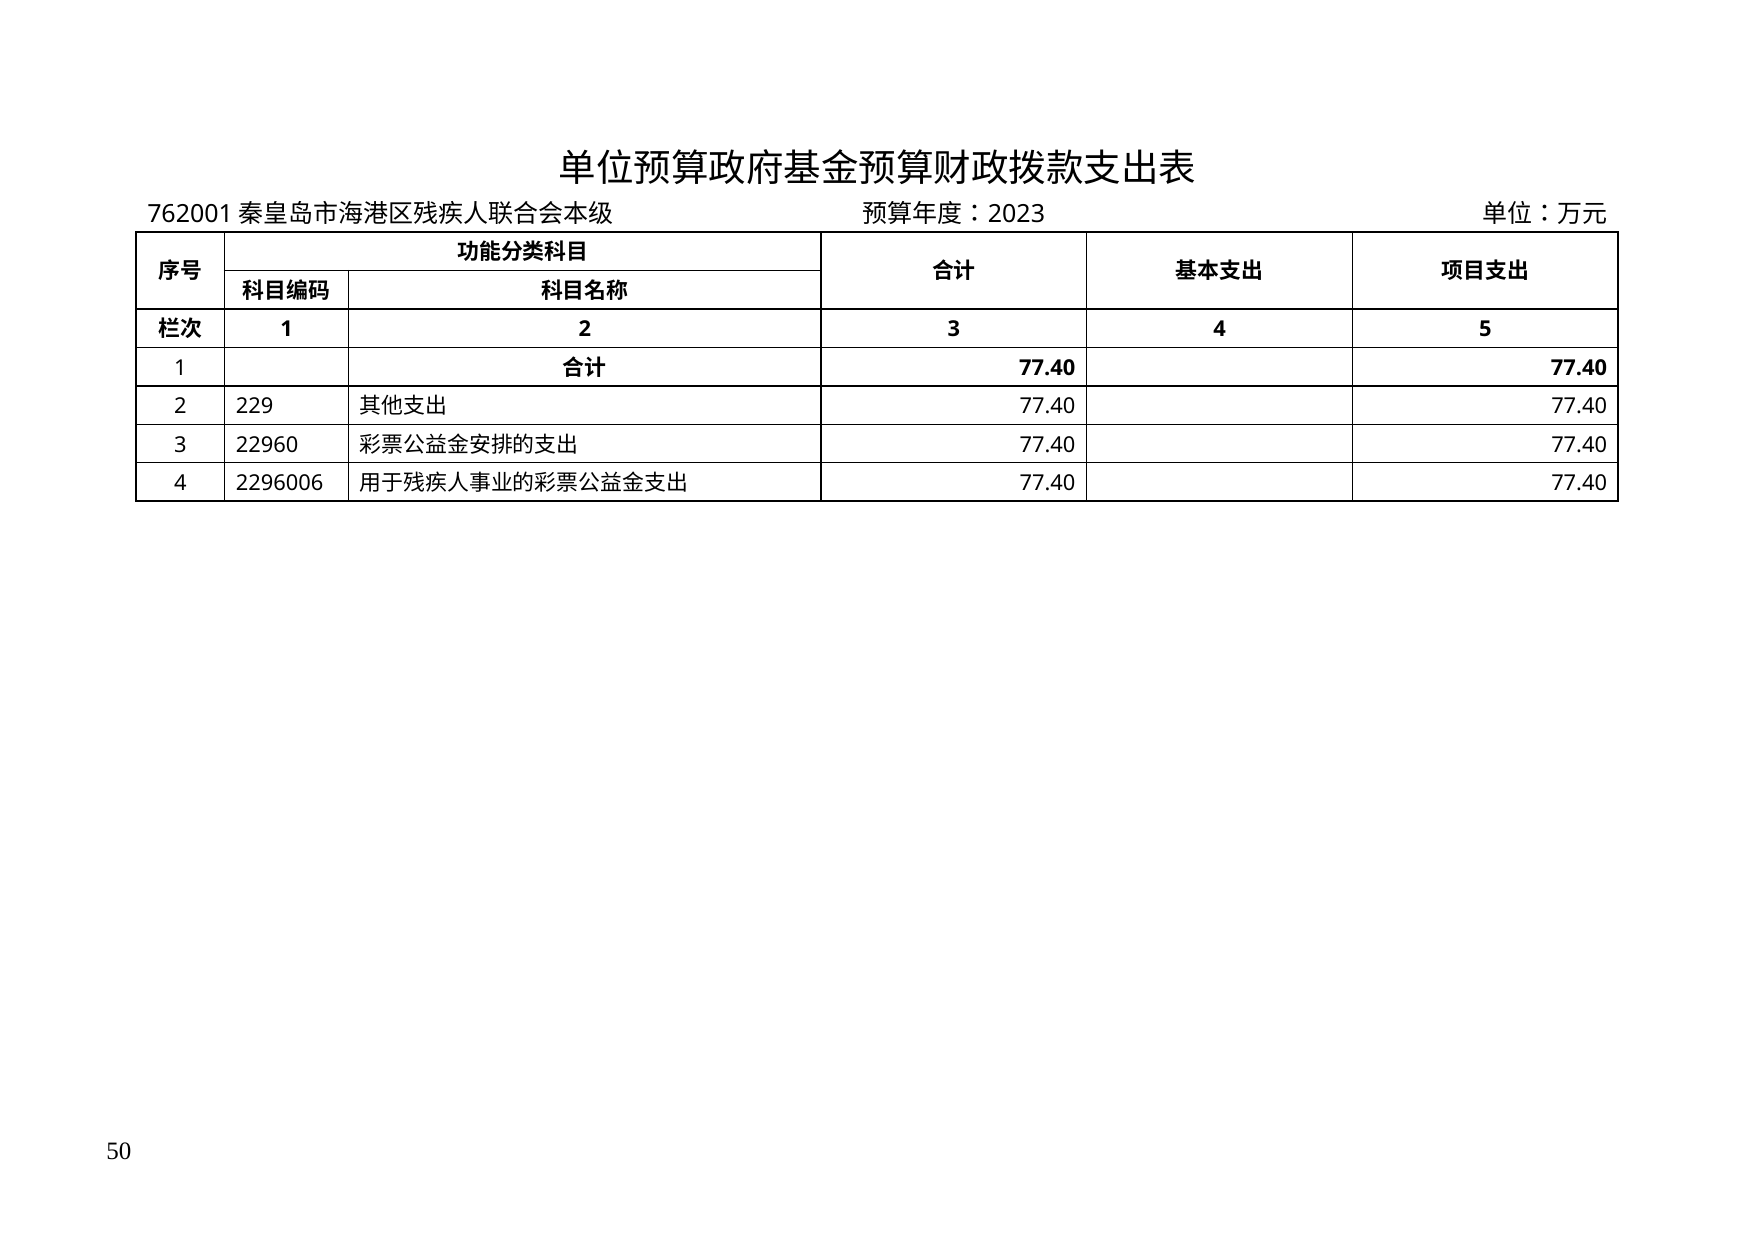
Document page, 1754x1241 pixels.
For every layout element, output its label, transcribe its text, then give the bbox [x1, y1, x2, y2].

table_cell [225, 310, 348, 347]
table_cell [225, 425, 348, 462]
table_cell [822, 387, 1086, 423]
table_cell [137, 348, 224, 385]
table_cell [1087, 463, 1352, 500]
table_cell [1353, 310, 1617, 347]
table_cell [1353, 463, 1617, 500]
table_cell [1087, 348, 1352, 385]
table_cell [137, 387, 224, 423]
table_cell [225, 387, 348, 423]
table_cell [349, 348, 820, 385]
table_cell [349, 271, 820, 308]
text 单位预算政府基金预算财政拨款支出表 [106, 142, 1648, 193]
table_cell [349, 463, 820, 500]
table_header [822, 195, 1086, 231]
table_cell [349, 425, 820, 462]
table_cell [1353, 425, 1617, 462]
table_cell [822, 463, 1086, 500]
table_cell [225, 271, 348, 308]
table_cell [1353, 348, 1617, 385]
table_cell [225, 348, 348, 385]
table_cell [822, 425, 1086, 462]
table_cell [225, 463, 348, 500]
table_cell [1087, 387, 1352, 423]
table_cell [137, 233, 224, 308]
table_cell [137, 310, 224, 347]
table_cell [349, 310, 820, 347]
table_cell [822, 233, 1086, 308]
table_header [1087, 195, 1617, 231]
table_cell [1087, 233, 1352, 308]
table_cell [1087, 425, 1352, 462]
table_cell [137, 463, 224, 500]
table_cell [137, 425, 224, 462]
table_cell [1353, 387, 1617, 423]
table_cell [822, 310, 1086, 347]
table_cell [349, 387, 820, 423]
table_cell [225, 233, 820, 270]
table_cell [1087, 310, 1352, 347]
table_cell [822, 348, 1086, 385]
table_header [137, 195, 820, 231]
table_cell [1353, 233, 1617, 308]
